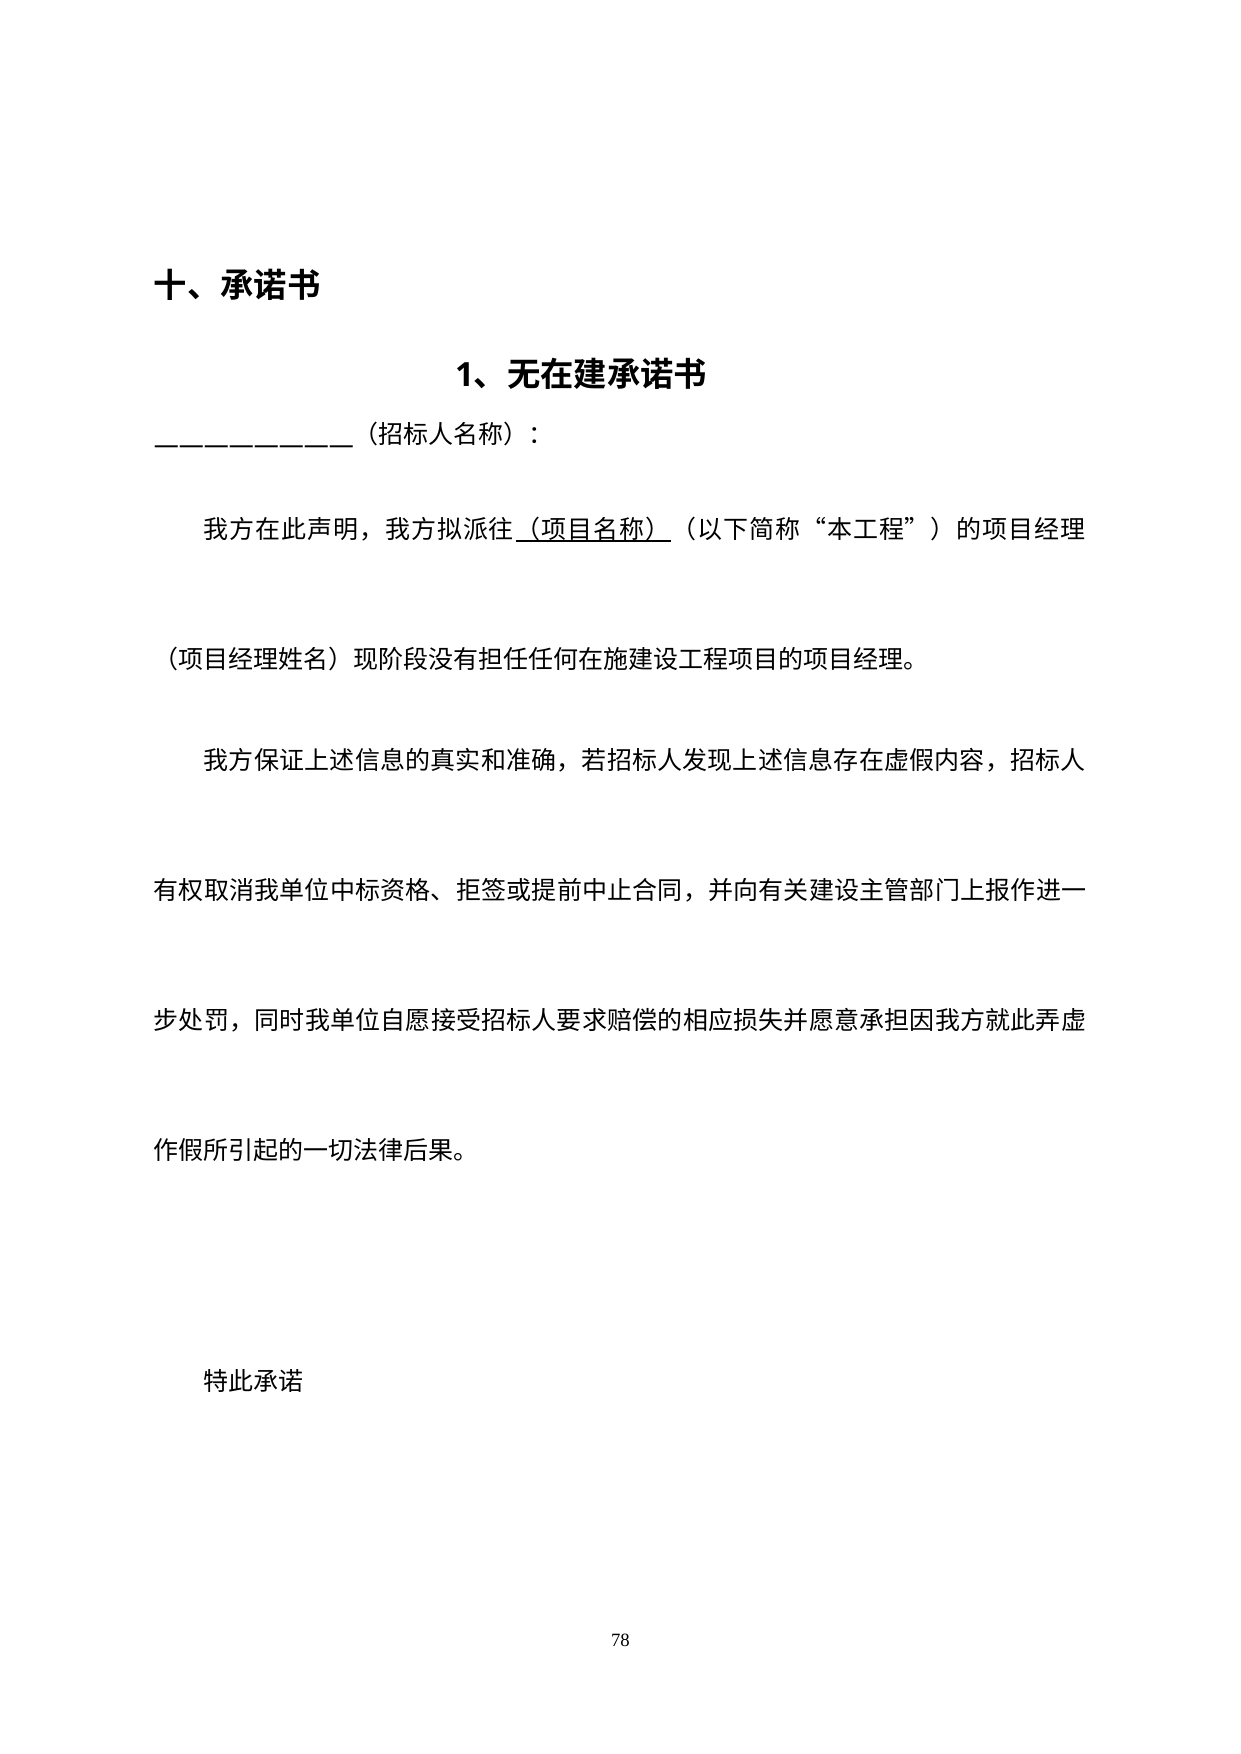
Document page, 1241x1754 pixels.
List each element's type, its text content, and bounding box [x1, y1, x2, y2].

text ————————（招标人名称）： [153, 405, 1087, 470]
text 我方保证上述信息的真实和准确，若招标人发现上述信息存在虚假内容，招标人有权取消我单位中标资格、拒签或提前中止合同，并向有关建设主管部门上报作进一步处罚，同时我单位自愿接受招标人要求赔偿的相应损失并愿意承担因我方就此弄虚作假所引起的一切法律后果。 [153, 726, 1087, 1181]
text 1、无在建承诺书 [153, 340, 1087, 405]
text 我方在此声明，我方拟派往（项目名称）（以下简称“本工程”）的项目经理（项目经理姓名）现阶段没有担任任何在施建设工程项目的项目经理。 [153, 495, 1087, 690]
text 十、承诺书 [153, 250, 1087, 315]
text 特此承诺 [153, 1347, 1087, 1412]
